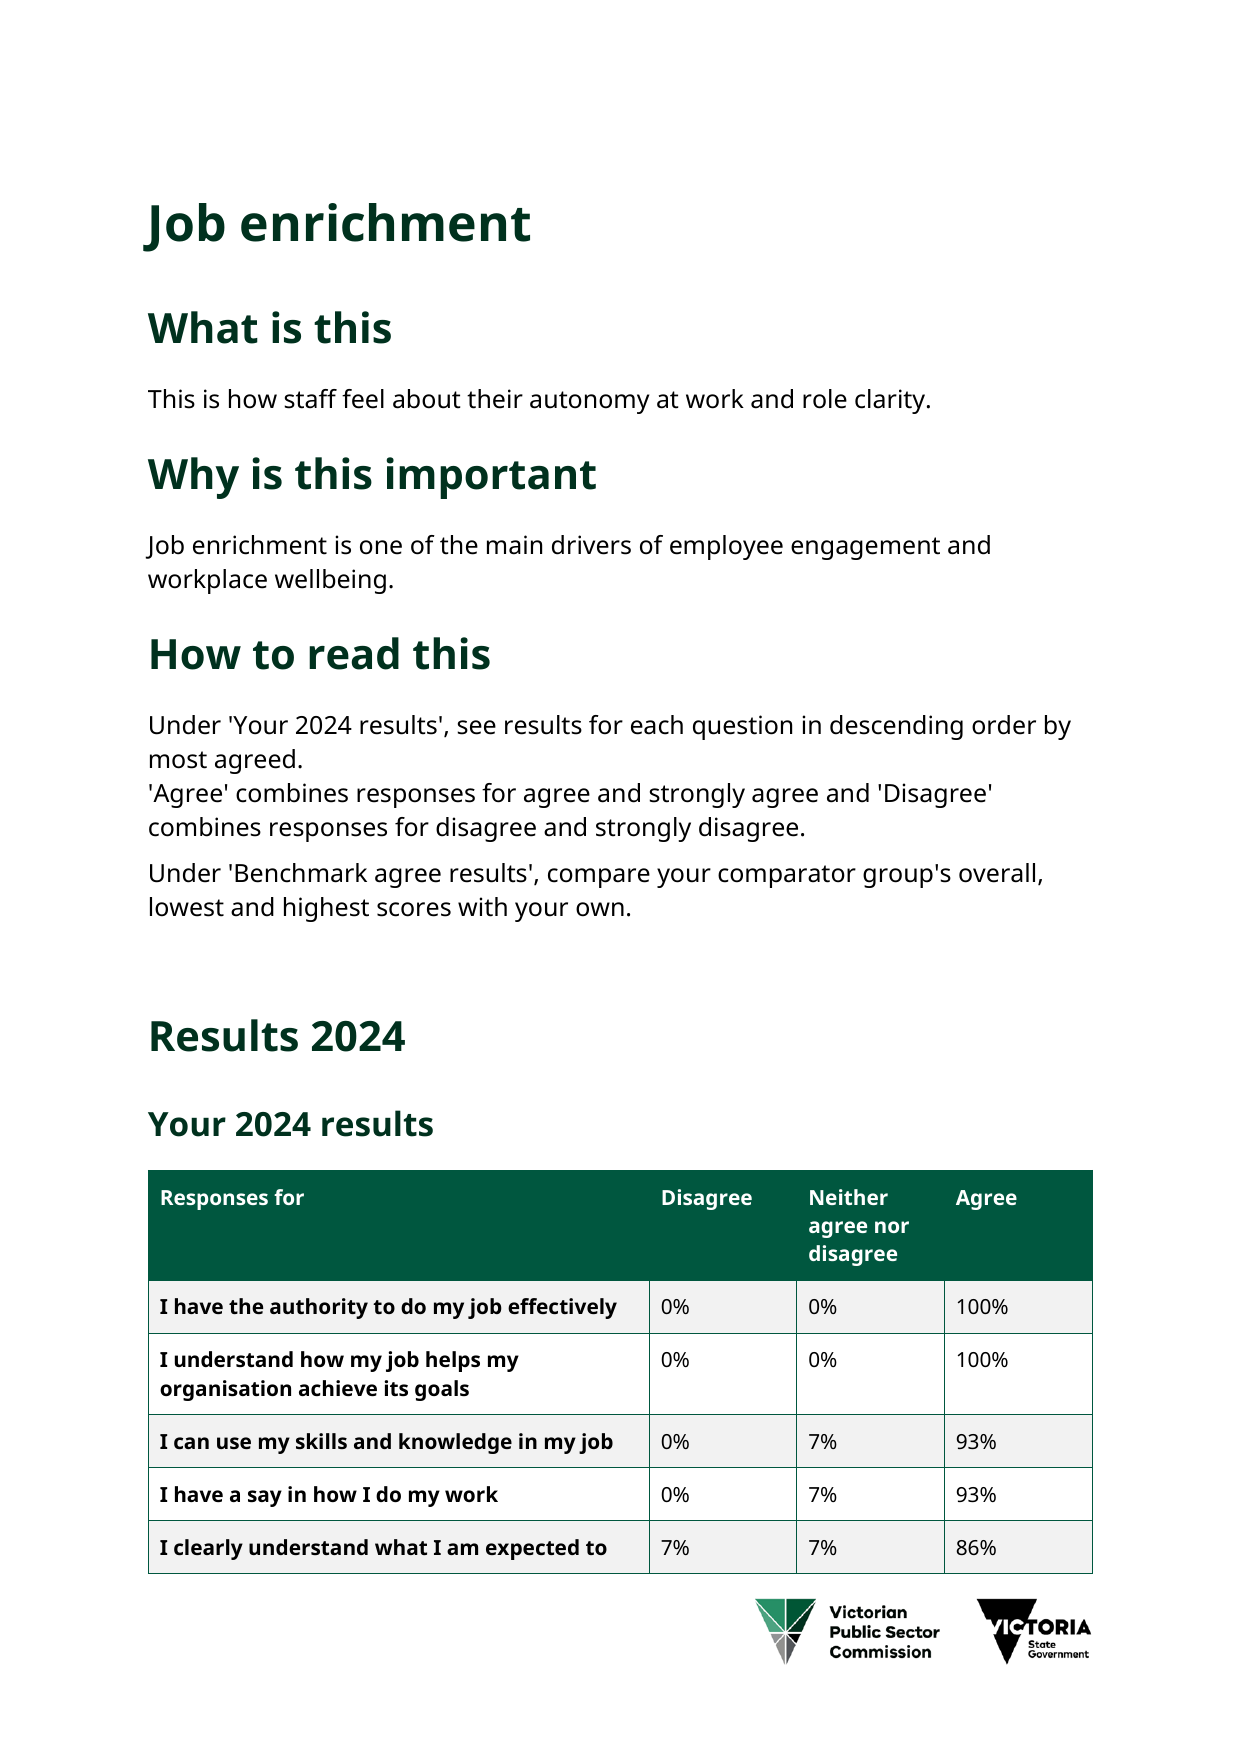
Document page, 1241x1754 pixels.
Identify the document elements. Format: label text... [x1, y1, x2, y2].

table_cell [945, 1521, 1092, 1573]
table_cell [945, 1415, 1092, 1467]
subtitle What is this [148, 299, 1092, 355]
text Job enrichment is one of the main drivers of employee engagement and workplace wellbeing. [148, 527, 1092, 595]
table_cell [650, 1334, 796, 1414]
text This is how staff feel about their autonomy at work and role clarity. [148, 381, 1092, 415]
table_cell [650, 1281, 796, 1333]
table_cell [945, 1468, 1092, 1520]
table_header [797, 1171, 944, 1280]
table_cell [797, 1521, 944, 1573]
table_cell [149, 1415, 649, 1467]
subtitle Results 2024 [148, 1007, 1092, 1064]
subtitle How to read this [148, 624, 1092, 681]
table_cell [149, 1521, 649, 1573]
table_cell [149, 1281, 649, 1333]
text Under 'Benchmark agree results', compare your comparator group's overall, lowest and highest scores with your own. [148, 856, 1092, 924]
text Under 'Your 2024 results', see results for each question in descending order by most agreed. 'Agree' combines responses for agree and strongly agree and 'Disagree' combines responses for disagree and strongly disagree. [148, 707, 1092, 843]
subtitle Your 2024 results [148, 1100, 1092, 1146]
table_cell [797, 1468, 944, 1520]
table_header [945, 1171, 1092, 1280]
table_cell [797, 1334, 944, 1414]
subtitle Job enrichment [148, 188, 1092, 256]
picture [754, 1598, 1093, 1666]
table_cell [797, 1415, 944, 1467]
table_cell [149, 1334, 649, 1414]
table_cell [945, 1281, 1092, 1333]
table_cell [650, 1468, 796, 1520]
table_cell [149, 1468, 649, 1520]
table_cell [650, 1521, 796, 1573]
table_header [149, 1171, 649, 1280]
subtitle Why is this important [148, 444, 1092, 501]
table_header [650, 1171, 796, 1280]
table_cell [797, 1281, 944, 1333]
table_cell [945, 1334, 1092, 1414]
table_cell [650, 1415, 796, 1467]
